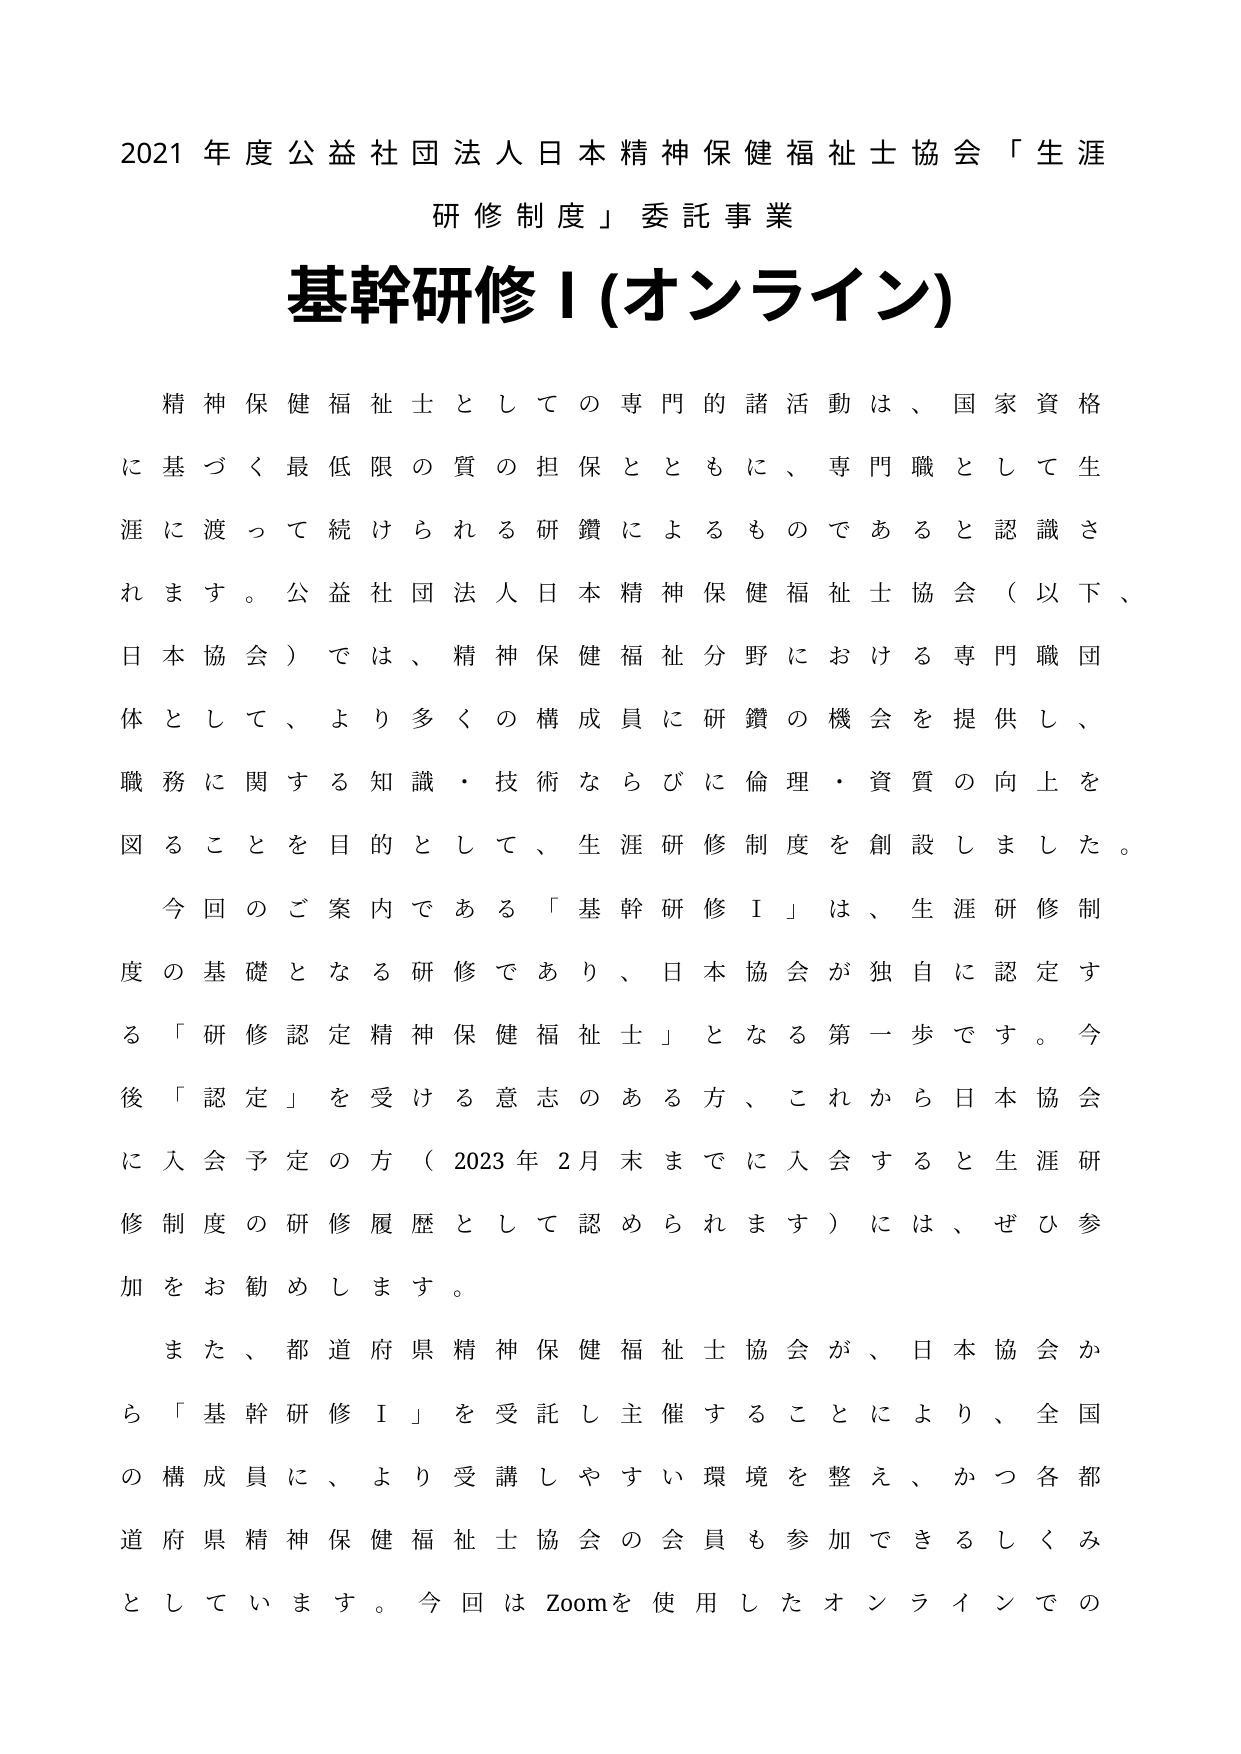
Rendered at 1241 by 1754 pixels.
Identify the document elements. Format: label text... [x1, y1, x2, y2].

text 基幹研修Ⅰ(オンライン) [120, 246, 1120, 337]
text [120, 1317, 1120, 1633]
text 今回のご案内である「基幹研修Ⅰ」は、生涯研修制度の基礎となる研修であり、日本協会が独自に認定する「研修認定精神保健福祉士」となる第一歩です。今後「認定」を受ける意志のある方、これから日本協会に入会予定の方（2023年2月末までに入会すると生涯研修制度の研修履歴として認められます）には、ぜひ参加をお勧めします。 [120, 876, 1120, 1317]
text 精神保健福祉士としての専門的諸活動は、国家資格に基づく最低限の質の担保とともに、専門職として生涯に渡って続けられる研鑽によるものであると認識されます。公益社団法人日本精神保健福祉士協会（以下、日本協会）では、精神保健福祉分野における専門職団体として、より多くの構成員に研鑽の機会を提供し、職務に関する知識・技術ならびに倫理・資質の向上を図ることを目的として、生涯研修制度を創設しました。 [120, 371, 1120, 876]
text 2021年度公益社団法人日本精神保健福祉士協会「生涯研修制度」委託事業 [120, 119, 1120, 246]
